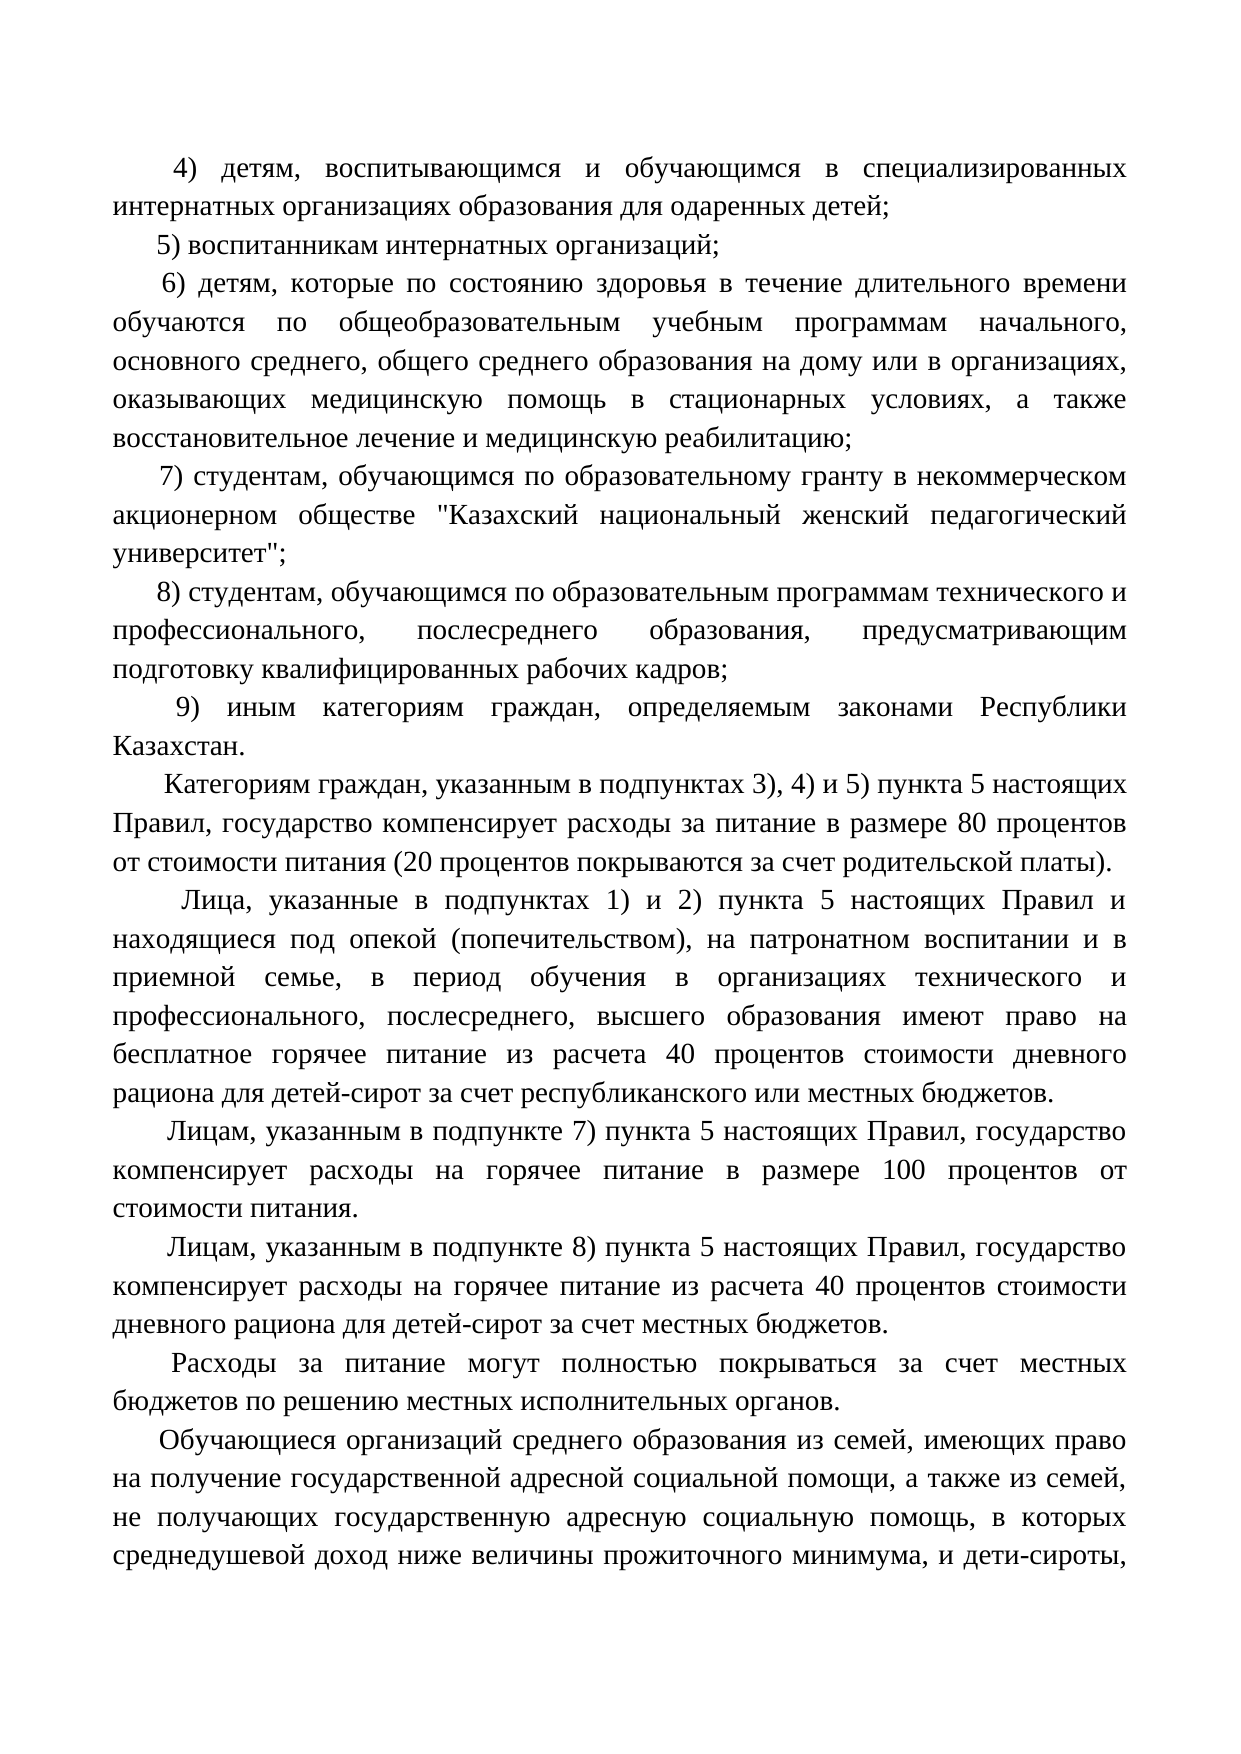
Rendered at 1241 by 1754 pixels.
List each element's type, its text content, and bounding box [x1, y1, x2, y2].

text 4) детям, воспитывающимся и обучающимся в специализированных интернатных организациях образования для одаренных детей; [112, 150, 1128, 222]
text Лицам, указанным в подпункте 8) пункта 5 настоящих Правил, государство компенсирует расходы на горячее питание из расчета 40 процентов стоимости дневного рациона для детей-сирот за счет местных бюджетов. [112, 1229, 1128, 1340]
text 7) студентам, обучающимся по образовательному гранту в некоммерческом акционерном обществе "Казахский национальный женский педагогический университет"; [112, 458, 1128, 569]
text Расходы за питание могут полностью покрываться за счет местных бюджетов по решению местных исполнительных органов. [112, 1345, 1128, 1417]
text Категориям граждан, указанным в подпунктах 3), 4) и 5) пункта 5 настоящих Правил, государство компенсирует расходы за питание в размере 80 процентов от стоимости питания (20 процентов покрываются за счет родительской платы). [112, 767, 1128, 877]
text 6) детям, которые по состоянию здоровья в течение длительного времени обучаются по общеобразовательным учебным программам начального, основного среднего, общего среднего образования на дому или в организациях, оказывающих медицинскую помощь в стационарных условиях, а также восстановительное лечение и медицинскую реабилитацию; [112, 266, 1128, 453]
text 8) студентам, обучающимся по образовательным программам технического и профессионального, послесреднего образования, предусматривающим подготовку квалифицированных рабочих кадров; [112, 574, 1128, 684]
text Лица, указанные в подпунктах 1) и 2) пункта 5 настоящих Правил и находящиеся под опекой (попечительством), на патронатном воспитании и в приемной семье, в период обучения в организациях технического и профессионального, послесреднего, высшего образования имеют право на бесплатное горячее питание из расчета 40 процентов стоимости дневного рациона для детей-сирот за счет республиканского или местных бюджетов. [112, 882, 1128, 1108]
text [112, 1422, 1128, 1571]
text 5) воспитанникам интернатных организаций; [112, 227, 1128, 261]
text 9) иным категориям граждан, определяемым законами Республики Казахстан. [112, 689, 1128, 762]
text Лицам, указанным в подпункте 7) пункта 5 настоящих Правил, государство компенсирует расходы на горячее питание в размере 100 процентов от стоимости питания. [112, 1113, 1128, 1224]
